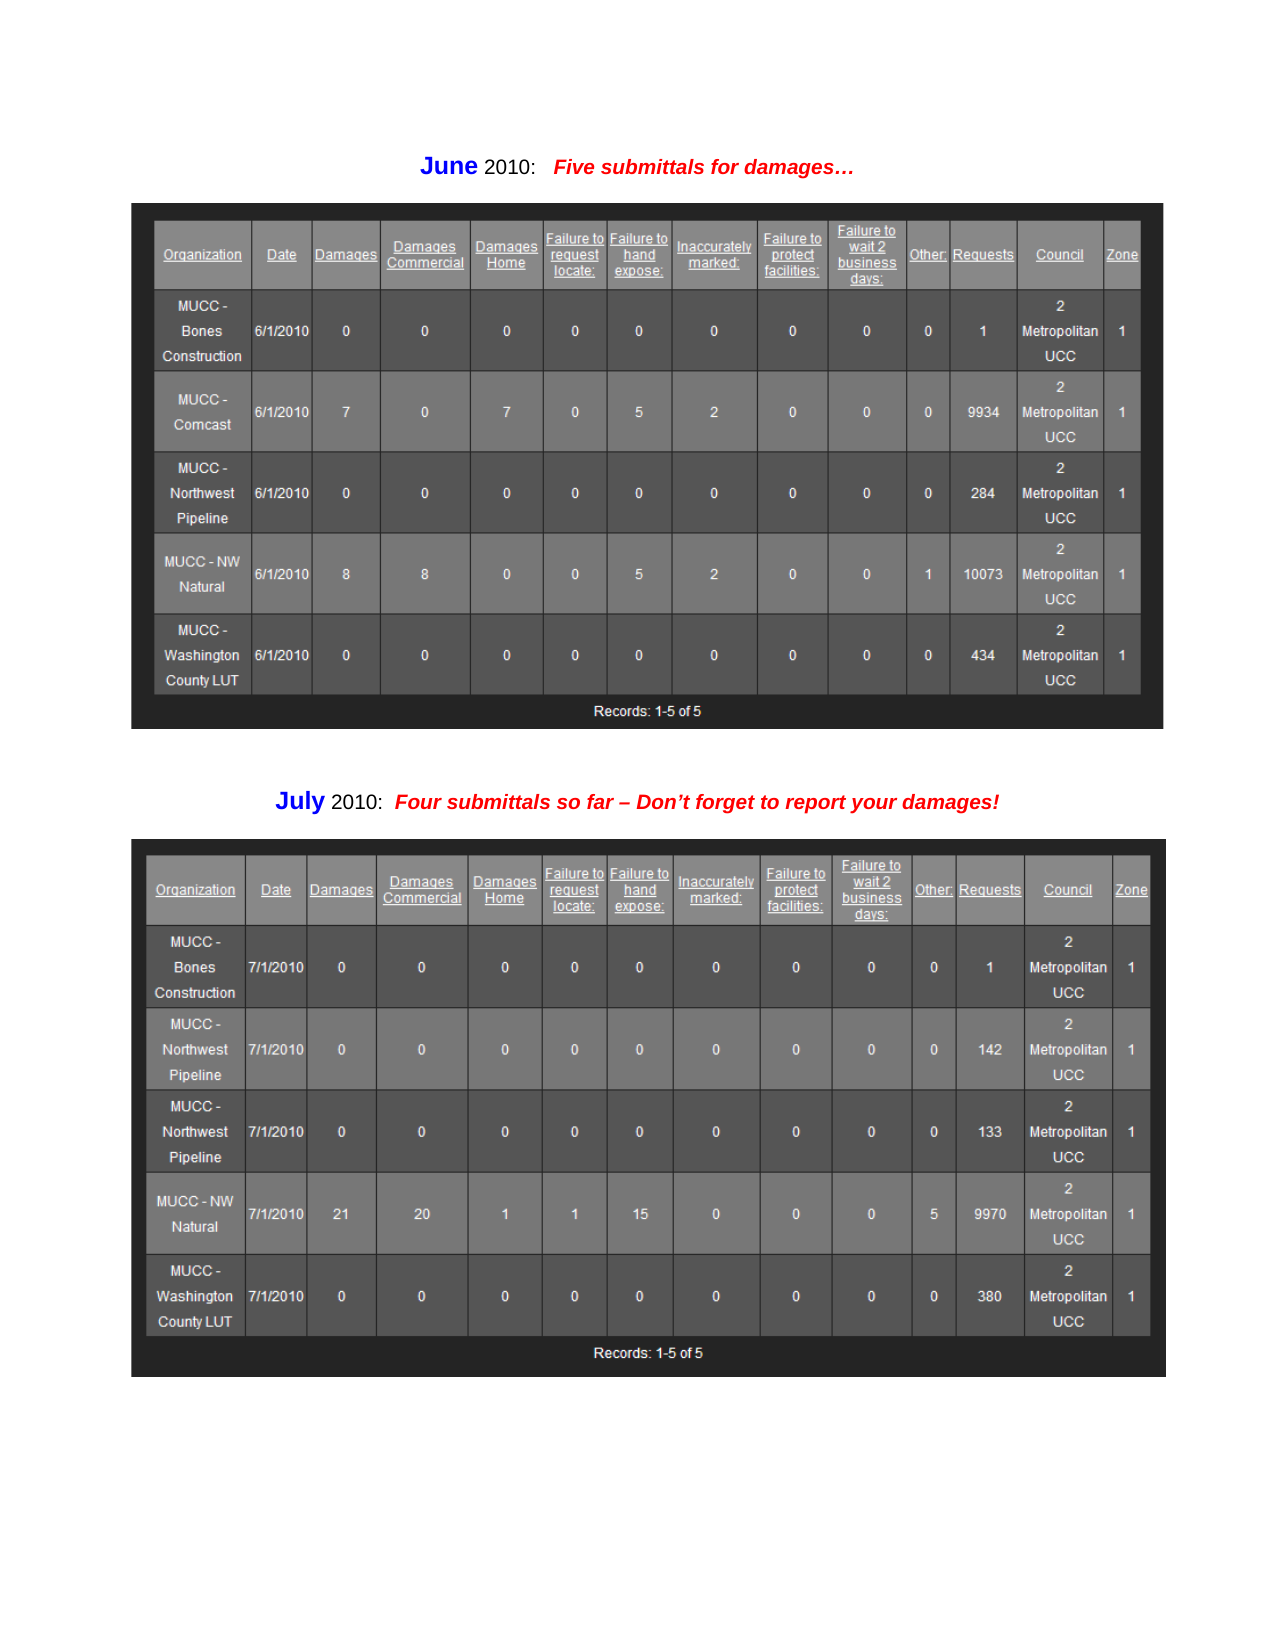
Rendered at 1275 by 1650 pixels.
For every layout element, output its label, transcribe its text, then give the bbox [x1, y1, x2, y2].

picture [131, 203, 1164, 729]
text June 2010: Five submittals for damages… [131, 151, 1144, 180]
text July 2010: Four submittals so far – Don’t forget to report your damages! [131, 786, 1144, 815]
picture [131, 839, 1166, 1377]
